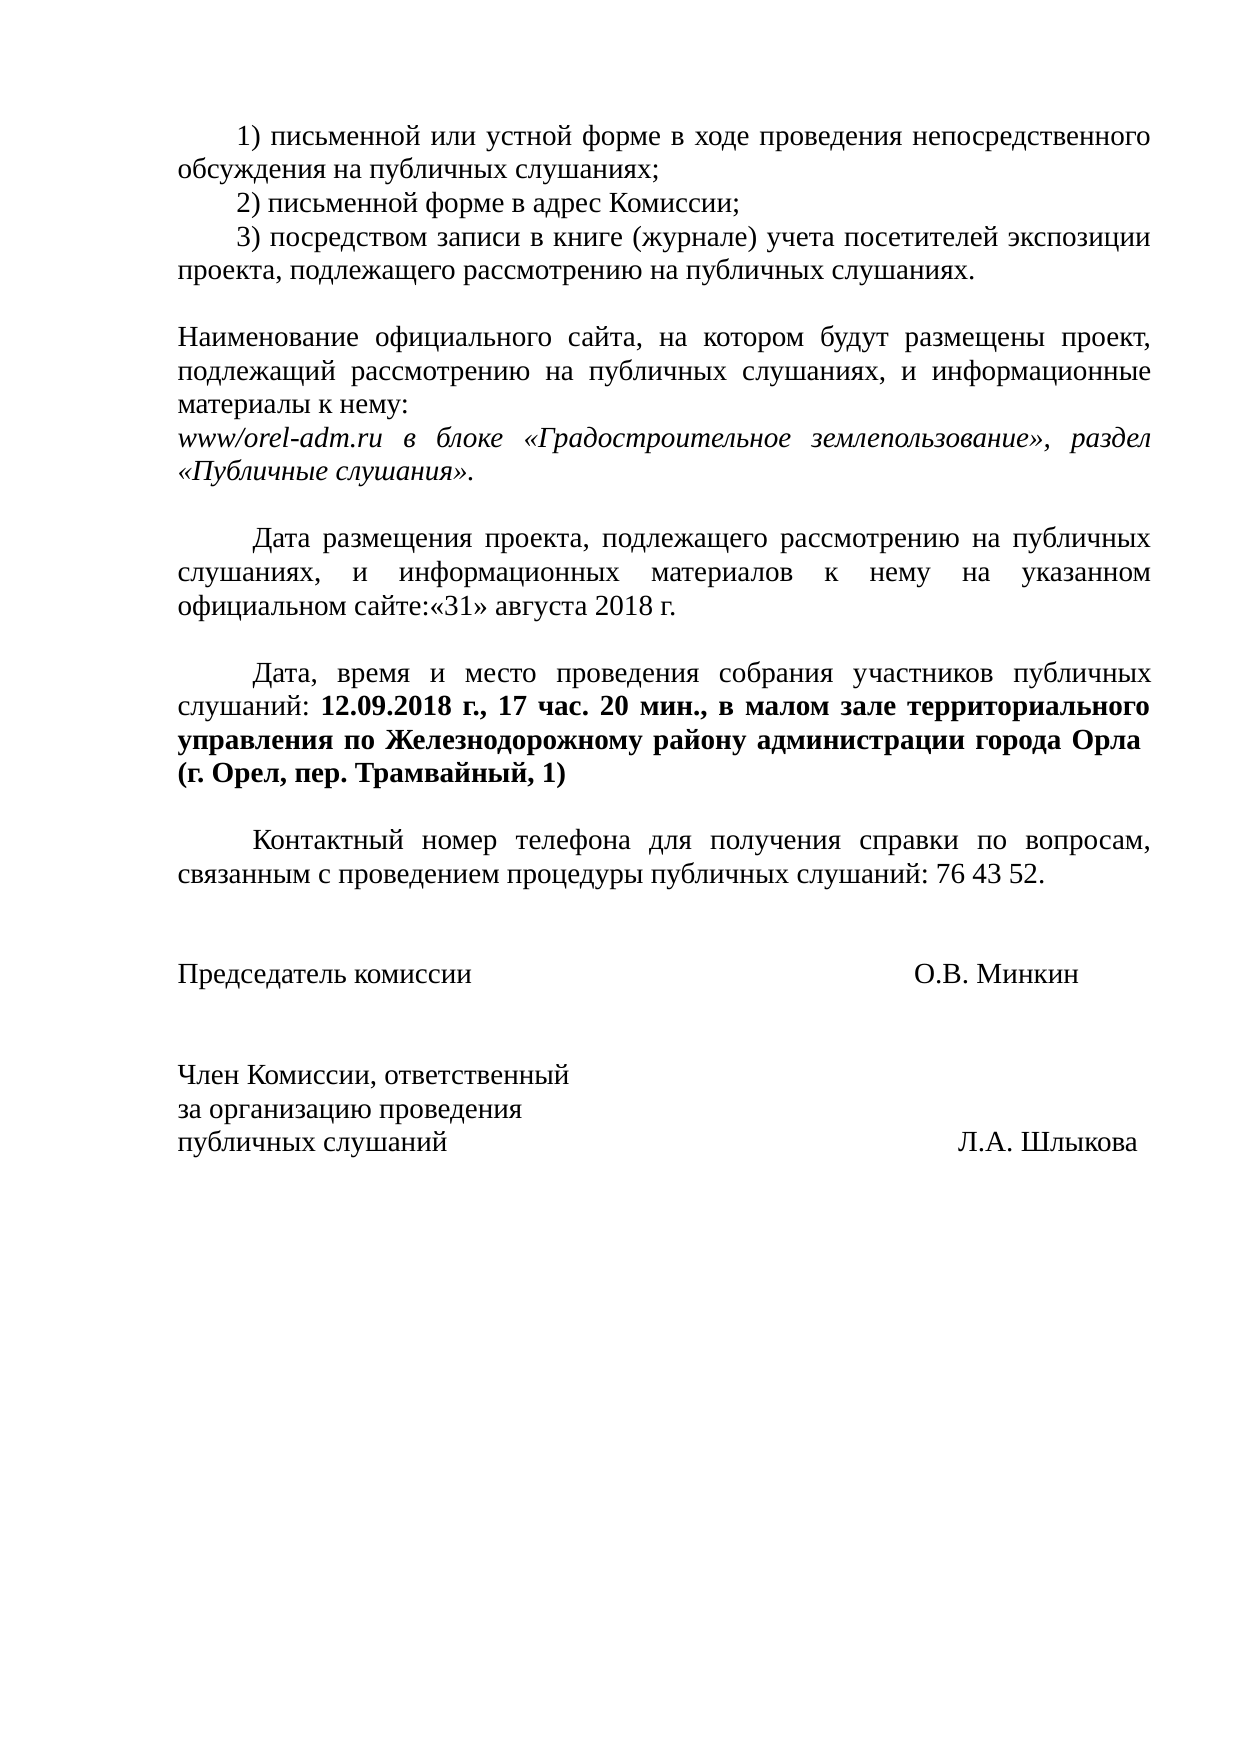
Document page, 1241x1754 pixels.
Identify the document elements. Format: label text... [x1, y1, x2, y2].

text Член Комиссии, ответственный [177, 1057, 1152, 1091]
text 1) письменной или устной форме в ходе проведения непосредственного обсуждения на публичных слушаниях; [177, 118, 1152, 185]
text публичных слушаний Л.А. Шлыкова [177, 1124, 1152, 1158]
text за организацию проведения [177, 1091, 1152, 1124]
text Наименование официального сайта, на котором будут размещены проект, подлежащий рассмотрению на публичных слушаниях, и информационные материалы к нему: [177, 319, 1152, 420]
text Дата размещения проекта, подлежащего рассмотрению на публичных слушаниях, и информационных материалов к нему на указанном официальном сайте:«31» августа 2018 г. [177, 521, 1152, 621]
text 2) письменной форме в адрес Комиссии; [177, 185, 1152, 219]
text Контактный номер телефона для получения справки по вопросам, связанным с проведением процедуры публичных слушаний: 76 43 52. [177, 822, 1152, 889]
text Председатель комиссии О.В. Минкин [177, 957, 1152, 990]
text 3) посредством записи в книге (журнале) учета посетителей экспозиции проекта, подлежащего рассмотрению на публичных слушаниях. [177, 219, 1152, 286]
text Дата, время и место проведения собрания участников публичных слушаний: 12.09.2018 г., 17 час. 20 мин., в малом зале территориального управления по Железнодорожному району администрации города Орла (г. Орел, пер. Трамвайный, 1) [177, 655, 1152, 789]
text www/orel-adm.ru в блоке «Градостроительное землепользование», раздел «Публичные слушания». [177, 420, 1152, 487]
